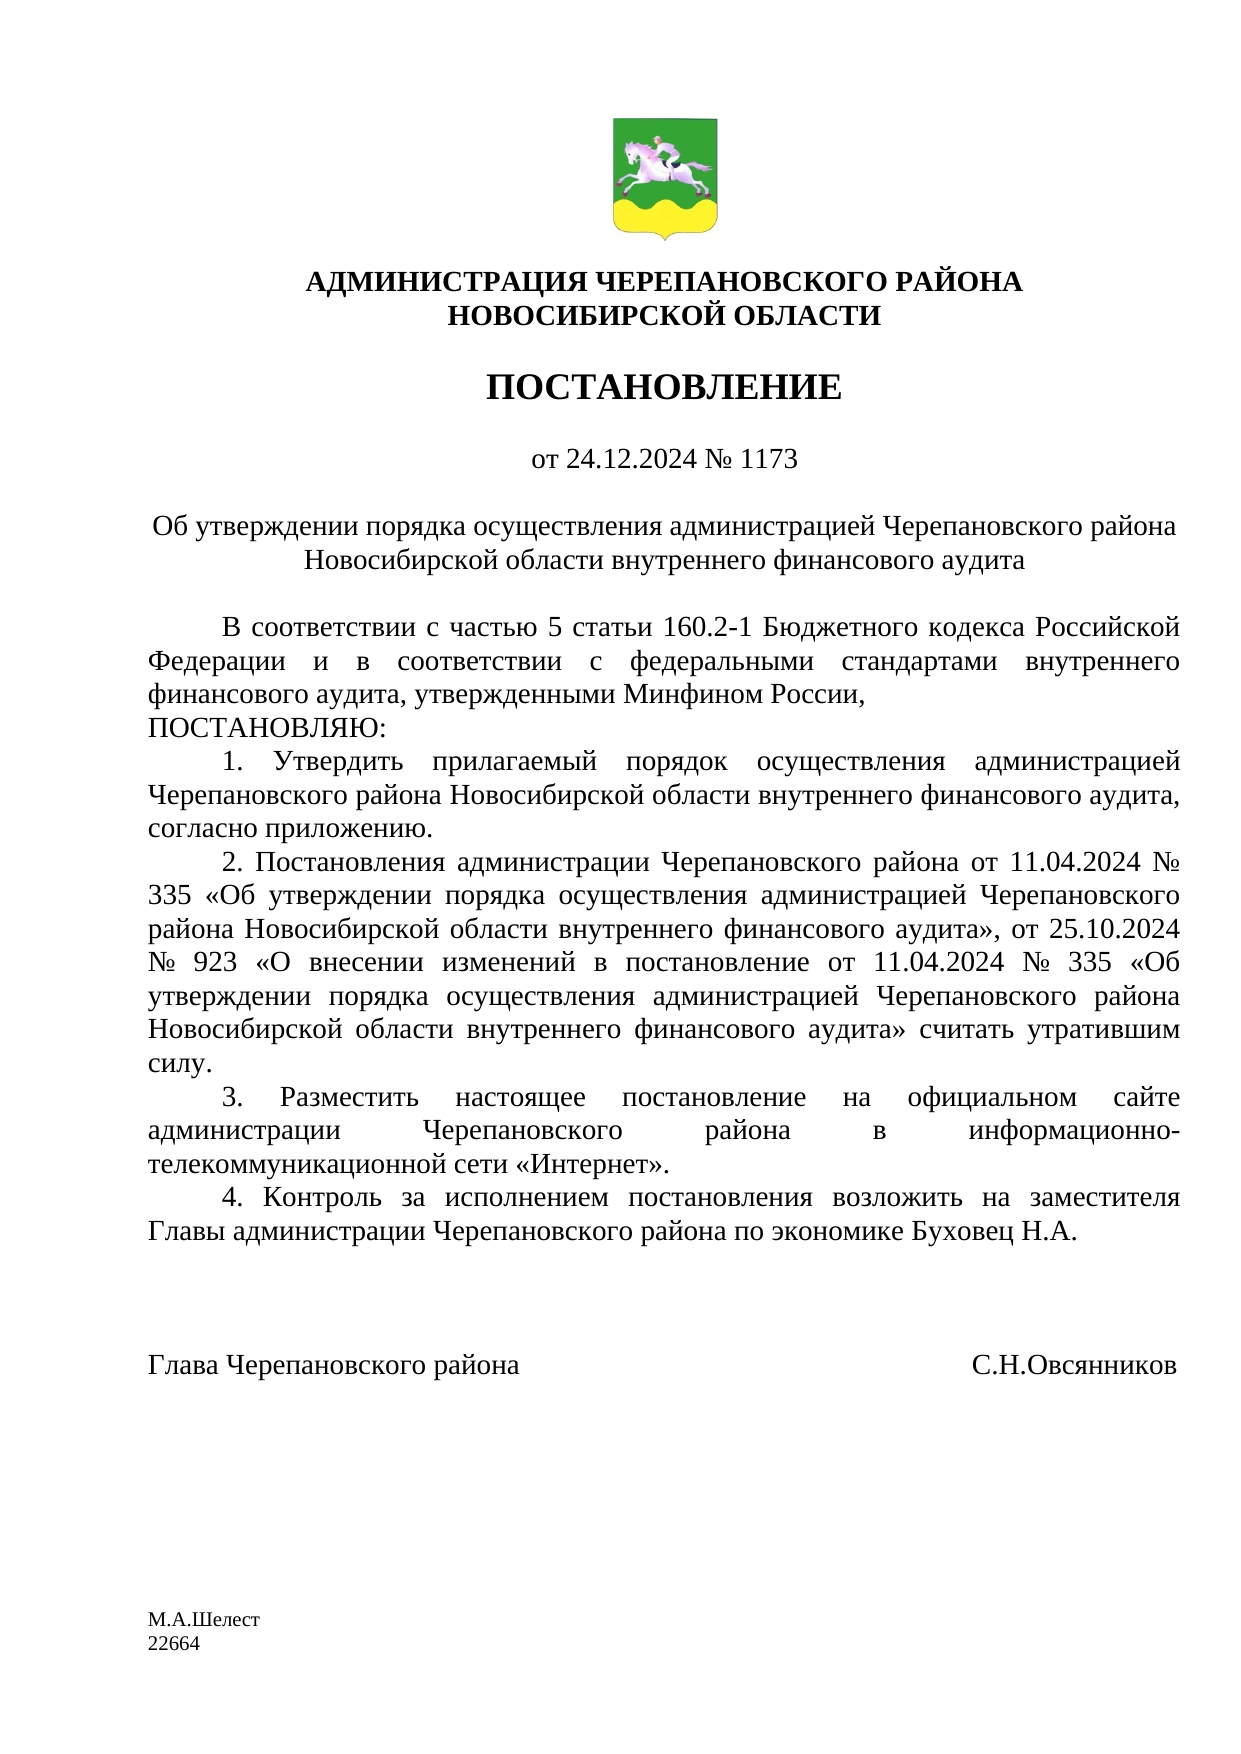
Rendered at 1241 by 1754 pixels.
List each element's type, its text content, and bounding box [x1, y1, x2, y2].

text Глава Черепановского района С.Н.Овсянников [148, 1347, 1181, 1381]
text 3. Разместить настоящее постановление на официальном сайте администрации Черепановского района в информационно-телекоммуникационной сети «Интернет». [148, 1079, 1181, 1179]
text М.А.Шелест [148, 1607, 1181, 1631]
text В соответствии с частью 5 статьи 160.2-1 Бюджетного кодекса Российской Федерации и в соответствии с федеральными стандартами внутреннего финансового аудита, утвержденными Минфином России, [148, 609, 1181, 710]
list 2. Постановления администрации Черепановского района от 11.04.2024 № 335 «Об утверждении порядка осуществления администрацией Черепановского района Новосибирской области внутреннего финансового аудита», от 25.10.2024 № 923 «О внесении изменений в постановление от 11.04.2024 № 335 «Об утверждении порядка осуществления администрацией Черепановского района Новосибирской области внутреннего финансового аудита» считать утратившим силу. [148, 844, 1181, 1079]
text НОВОСИБИРСКОЙ ОБЛАСТИ [148, 298, 1181, 331]
text АДМИНИСТРАЦИЯ ЧЕРЕПАНОВСКОГО РАЙОНА [148, 264, 1181, 298]
list 1. Утвердить прилагаемый порядок осуществления администрацией Черепановского района Новосибирской области внутреннего финансового аудита, согласно приложению. [148, 743, 1181, 844]
text ПОСТАНОВЛЯЮ: [148, 710, 1181, 743]
text 4. Контроль за исполнением постановления возложить на заместителя Главы администрации Черепановского района по экономике Буховец Н.А. [148, 1179, 1181, 1246]
text Об утверждении порядка осуществления администрацией Черепановского района Новосибирской области внутреннего финансового аудита [148, 508, 1181, 576]
picture [609, 118, 720, 241]
text от 24.12.2024 № 1173 [148, 441, 1181, 475]
text 22664 [148, 1631, 1181, 1655]
text ПОСТАНОВЛЕНИЕ [148, 365, 1181, 408]
